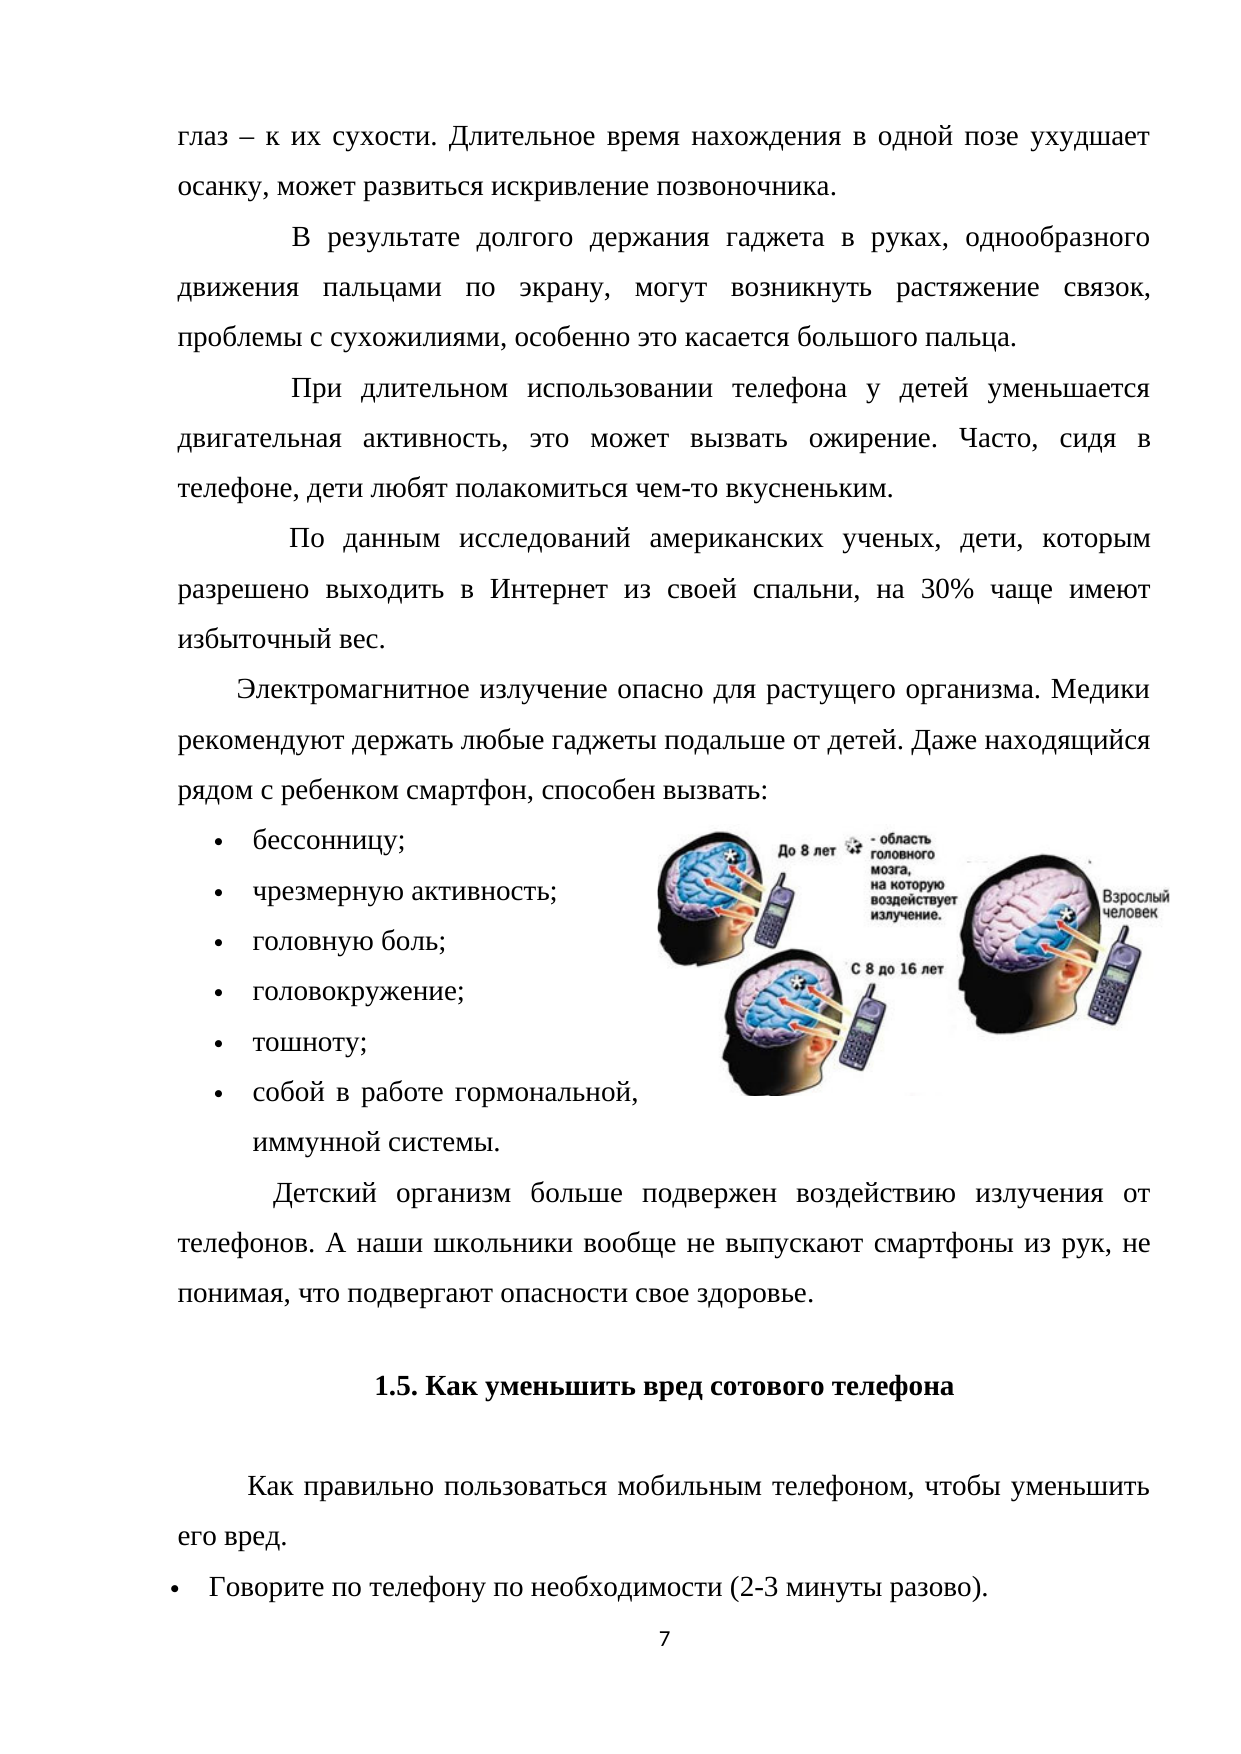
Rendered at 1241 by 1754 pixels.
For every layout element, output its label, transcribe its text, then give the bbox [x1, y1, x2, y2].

text 1.5. Как уменьшить вред сотового телефона [177, 1368, 1152, 1401]
picture [657, 824, 1170, 1096]
list Говорите по телефону по необходимости (2-3 минуты разово). [171, 1569, 1152, 1602]
list головную боль; [215, 923, 657, 957]
list головокружение; [215, 973, 657, 1007]
list чрезмерную активность; [215, 873, 657, 906]
text Как правильно пользоваться мобильным телефоном, чтобы уменьшить его вред. [177, 1468, 1152, 1552]
text Электромагнитное излучение опасно для растущего организма. Медики рекомендуют держать любые гаджеты подальше от детей. Даже находящийся рядом с ребенком смартфон, способен вызвать: [177, 672, 1152, 806]
list бессонницу; [215, 822, 1152, 856]
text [177, 118, 1152, 202]
list тошноту; [215, 1024, 657, 1057]
text По данным исследований американских ученых, дети, которым разрешено выходить в Интернет из своей спальни, на 30% чаще имеют избыточный вес. [177, 521, 1152, 655]
list собой в работе гормональной, иммунной системы. [215, 1074, 1152, 1158]
text Детский организм больше подвержен воздействию излучения от телефонов. А наши школьники вообще не выпускают смартфоны из рук, не понимая, что подвергают опасности свое здоровье. [177, 1175, 1152, 1309]
text При длительном использовании телефона у детей уменьшается двигательная активность, это может вызвать ожирение. Часто, сидя в телефоне, дети любят полакомиться чем-то вкусненьким. [177, 370, 1152, 504]
text В результате долгого держания гаджета в руках, однообразного движения пальцами по экрану, могут возникнуть растяжение связок, проблемы с сухожилиями, особенно это касается большого пальца. [177, 219, 1152, 353]
